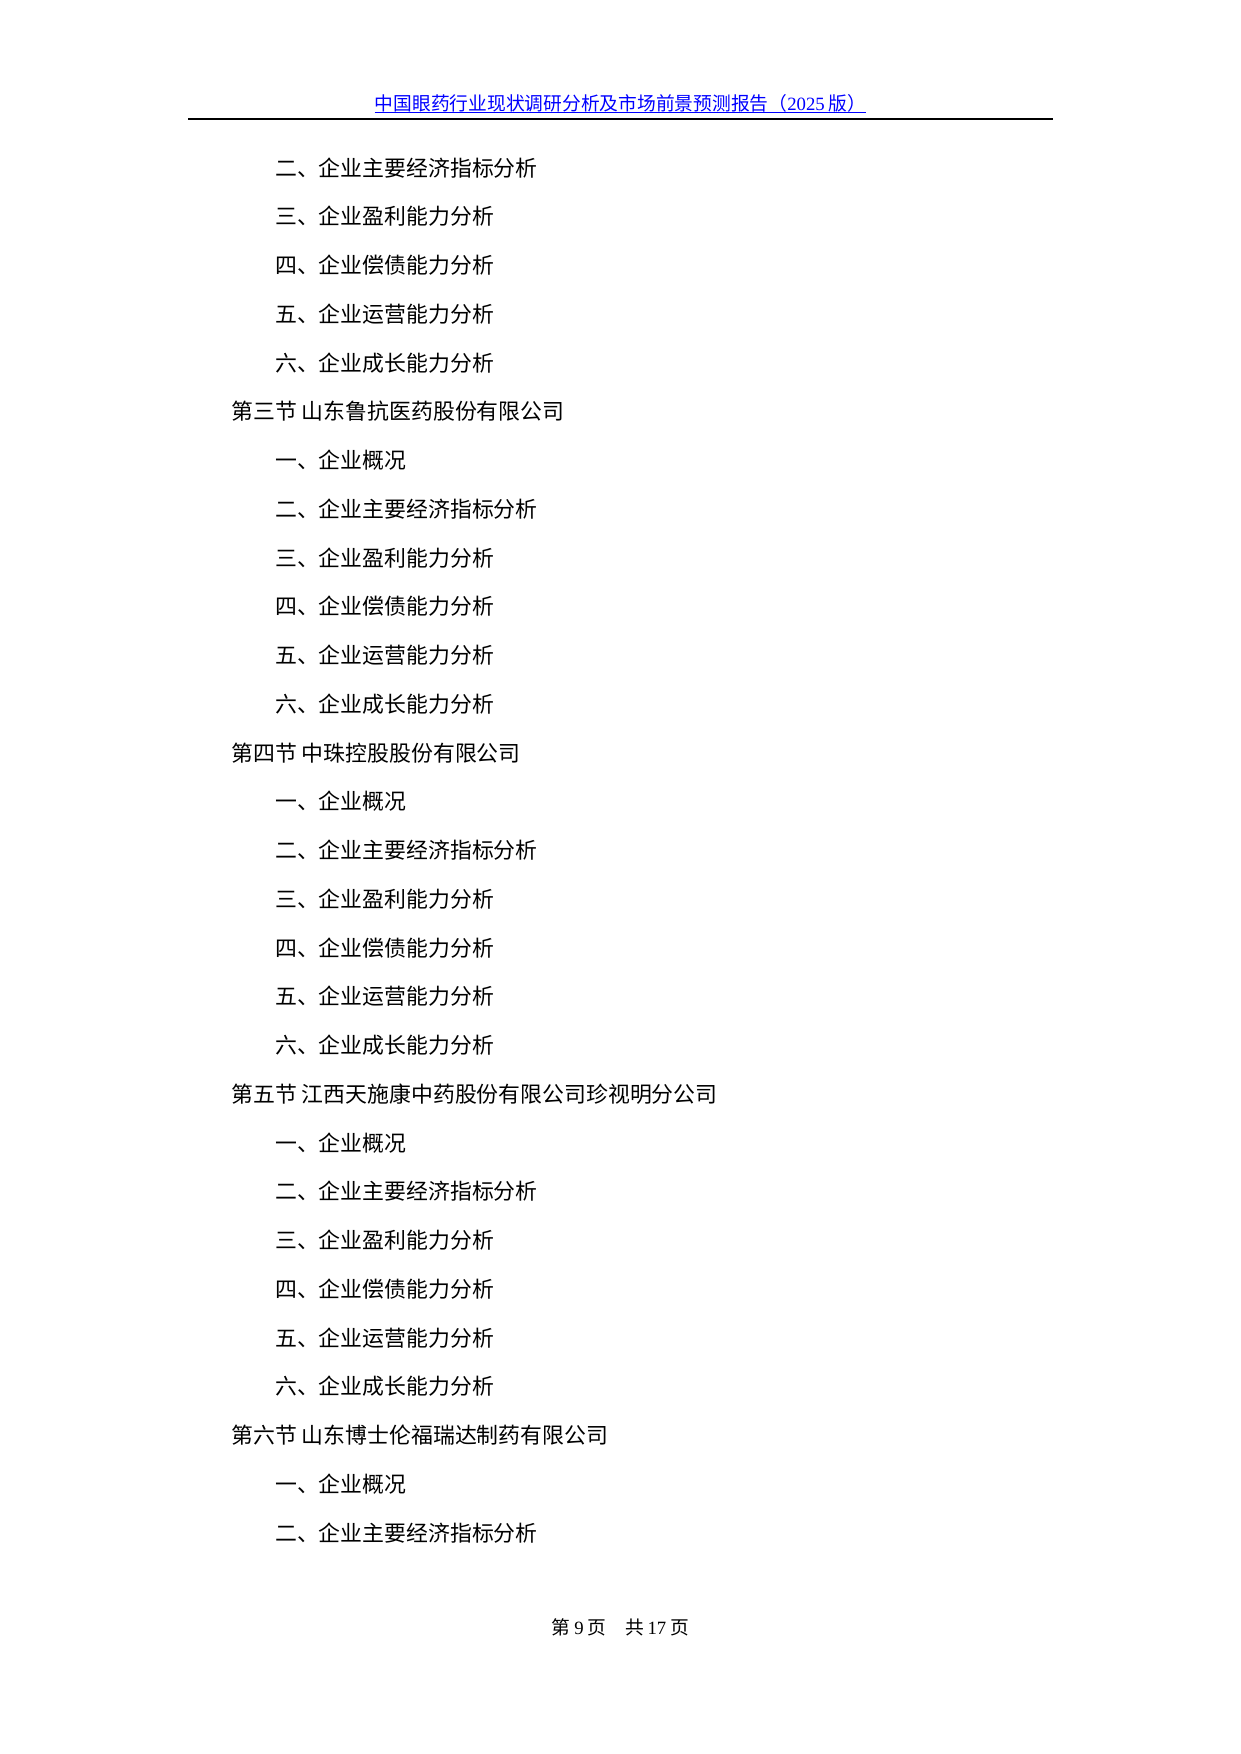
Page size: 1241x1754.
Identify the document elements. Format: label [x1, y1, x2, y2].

text [187, 150, 1053, 1548]
